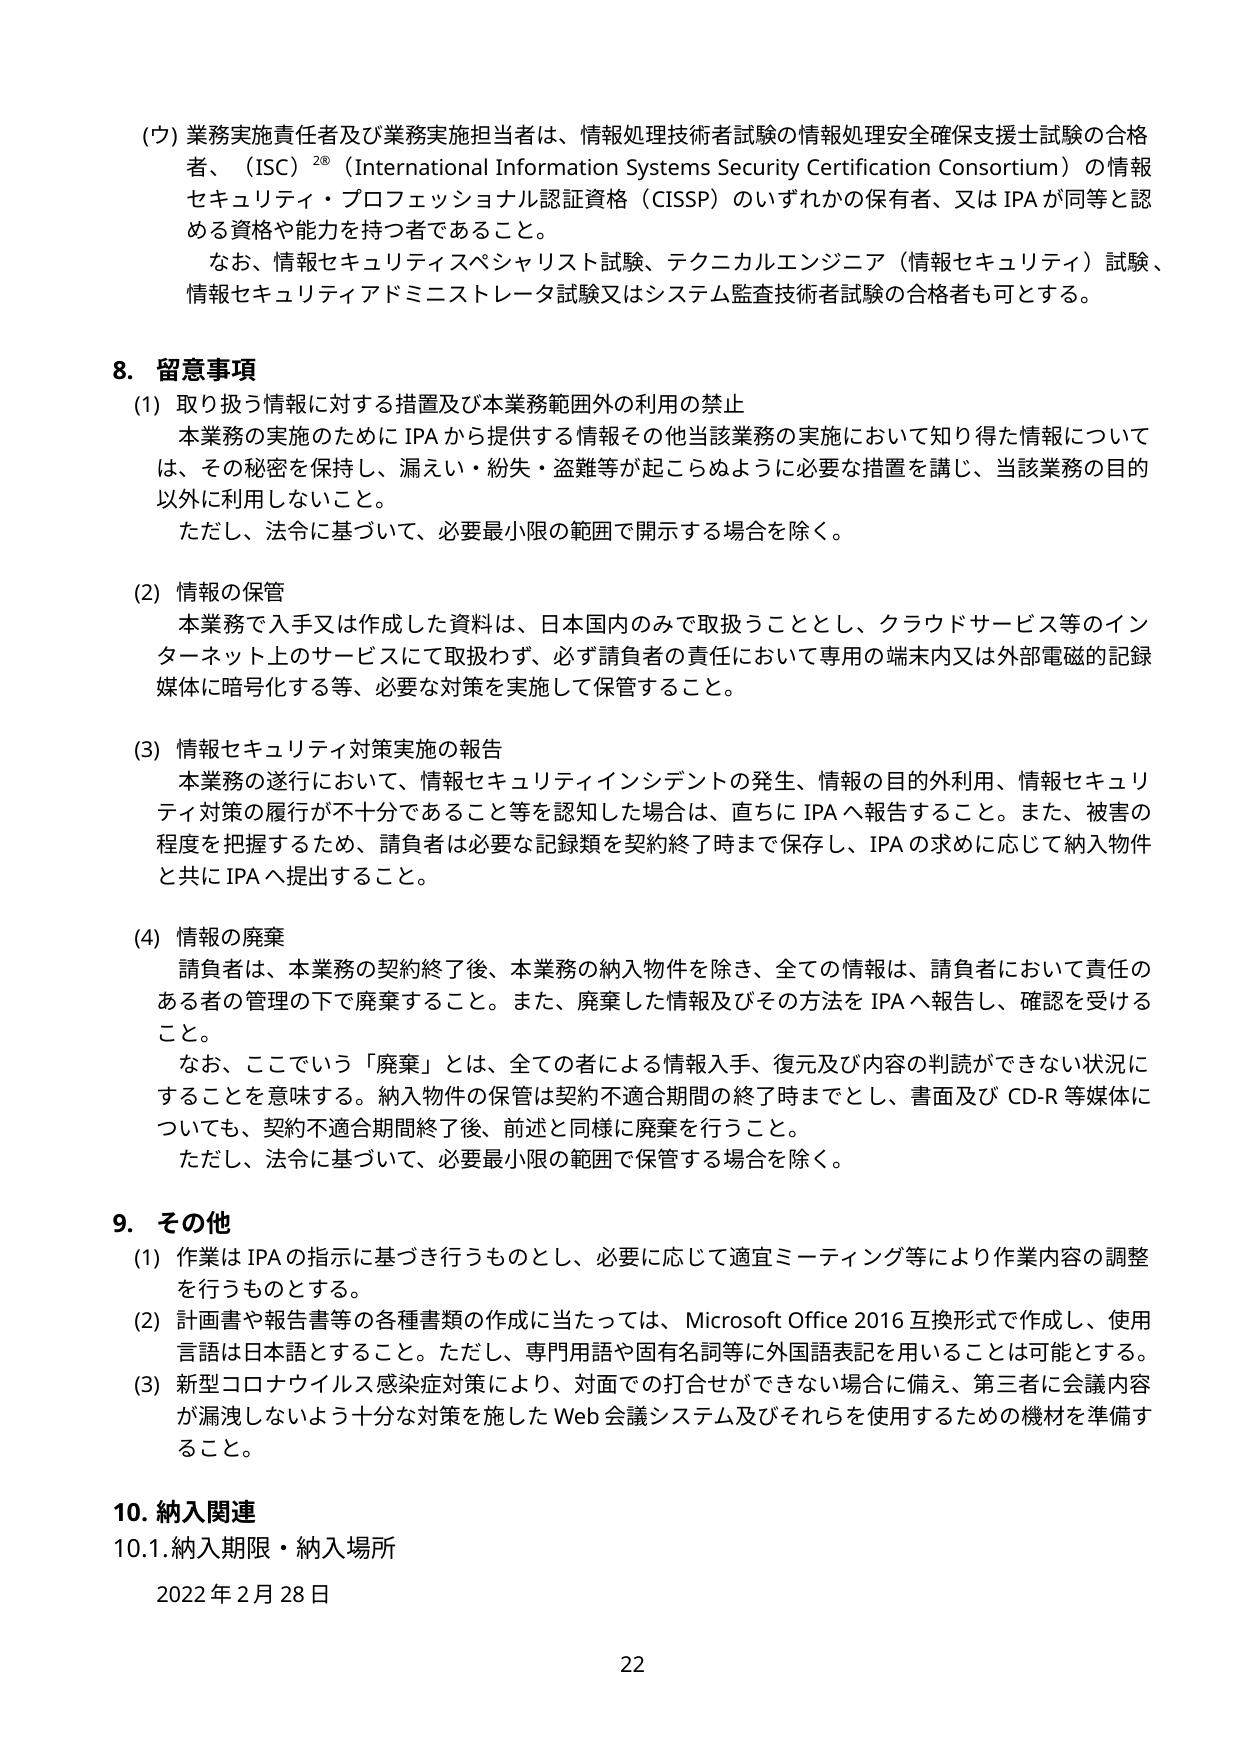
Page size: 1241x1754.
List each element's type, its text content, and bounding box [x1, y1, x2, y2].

list 新型コロナウイルス感染症対策により、対面での打合せができない場合に備え、第三者に会議内容が漏洩しないよう十分な対策を施したWeb会議システム及びそれらを使用するための機材を準備すること。 [134, 1367, 1153, 1462]
list 計画書や報告書等の各種書類の作成に当たっては、Microsoft Office 2016互換形式で作成し、使用言語は日本語とすること。ただし、専門用語や固有名詞等に外国語表記を用いることは可能とする。 [134, 1303, 1153, 1367]
list なお、情報セキュリティスペシャリスト試験、テクニカルエンジニア（情報セキュリティ）試験、情報セキュリティアドミニストレータ試験又はシステム監査技術者試験の合格者も可とする。 [186, 245, 1153, 308]
text ただし、法令に基づいて、必要最小限の範囲で開示する場合を除く。 [156, 514, 1153, 546]
text ただし、法令に基づいて、必要最小限の範囲で保管する場合を除く。 [156, 1142, 1153, 1174]
text 本業務で入手又は作成した資料は、日本国内のみで取扱うこととし、クラウドサービス等のインターネット上のサービスにて取扱わず、必ず請負者の責任において専用の端末内又は外部電磁的記録媒体に暗号化する等、必要な対策を実施して保管すること。 [156, 607, 1153, 702]
list その他 [112, 1204, 1153, 1240]
text 2022年2月28日 [112, 1577, 1153, 1609]
list 情報の廃棄 [134, 920, 1153, 952]
list 作業はIPAの指示に基づき行うものとし、必要に応じて適宜ミーティング等により作業内容の調整を行うものとする。 [134, 1240, 1153, 1303]
list 業務実施責任者及び業務実施担当者は、情報処理技術者試験の情報処理安全確保支援士試験の合格者、（ISC）2®（International Information Systems Security Certification Consortium）の情報セキュリティ・プロフェッショナル認証資格（CISSP）のいずれかの保有者、又はIPAが同等と認める資格や能力を持つ者であること。 [142, 118, 1153, 245]
list 納入関連 [112, 1492, 1153, 1528]
list 取り扱う情報に対する措置及び本業務範囲外の利用の禁止 [134, 387, 1153, 419]
text なお、ここでいう「廃棄」とは、全ての者による情報入手、復元及び内容の判読ができない状況にすることを意味する。納入物件の保管は契約不適合期間の終了時までとし、書面及びCD-R 等媒体についても、契約不適合期間終了後、前述と同様に廃棄を行うこと。 [156, 1047, 1153, 1142]
list 情報の保管 [134, 575, 1153, 607]
text 本業務の遂行において、情報セキュリティインシデントの発生、情報の目的外利用、情報セキュリティ対策の履行が不十分であること等を認知した場合は、直ちにIPAへ報告すること。また、被害の程度を把握するため、請負者は必要な記録類を契約終了時まで保存し、IPAの求めに応じて納入物件と共にIPAへ提出すること。 [156, 764, 1153, 891]
list 留意事項 [112, 351, 1153, 387]
text 本業務の実施のためにIPAから提供する情報その他当該業務の実施において知り得た情報については、その秘密を保持し、漏えい・紛失・盗難等が起こらぬように必要な措置を講じ、当該業務の目的以外に利用しないこと。 [156, 419, 1153, 514]
text 請負者は、本業務の契約終了後、本業務の納入物件を除き、全ての情報は、請負者において責任のある者の管理の下で廃棄すること。また、廃棄した情報及びその方法をIPAへ報告し、確認を受けること。 [156, 952, 1153, 1047]
list 納入期限・納入場所 [112, 1528, 1153, 1564]
list 情報セキュリティ対策実施の報告 [134, 732, 1153, 764]
